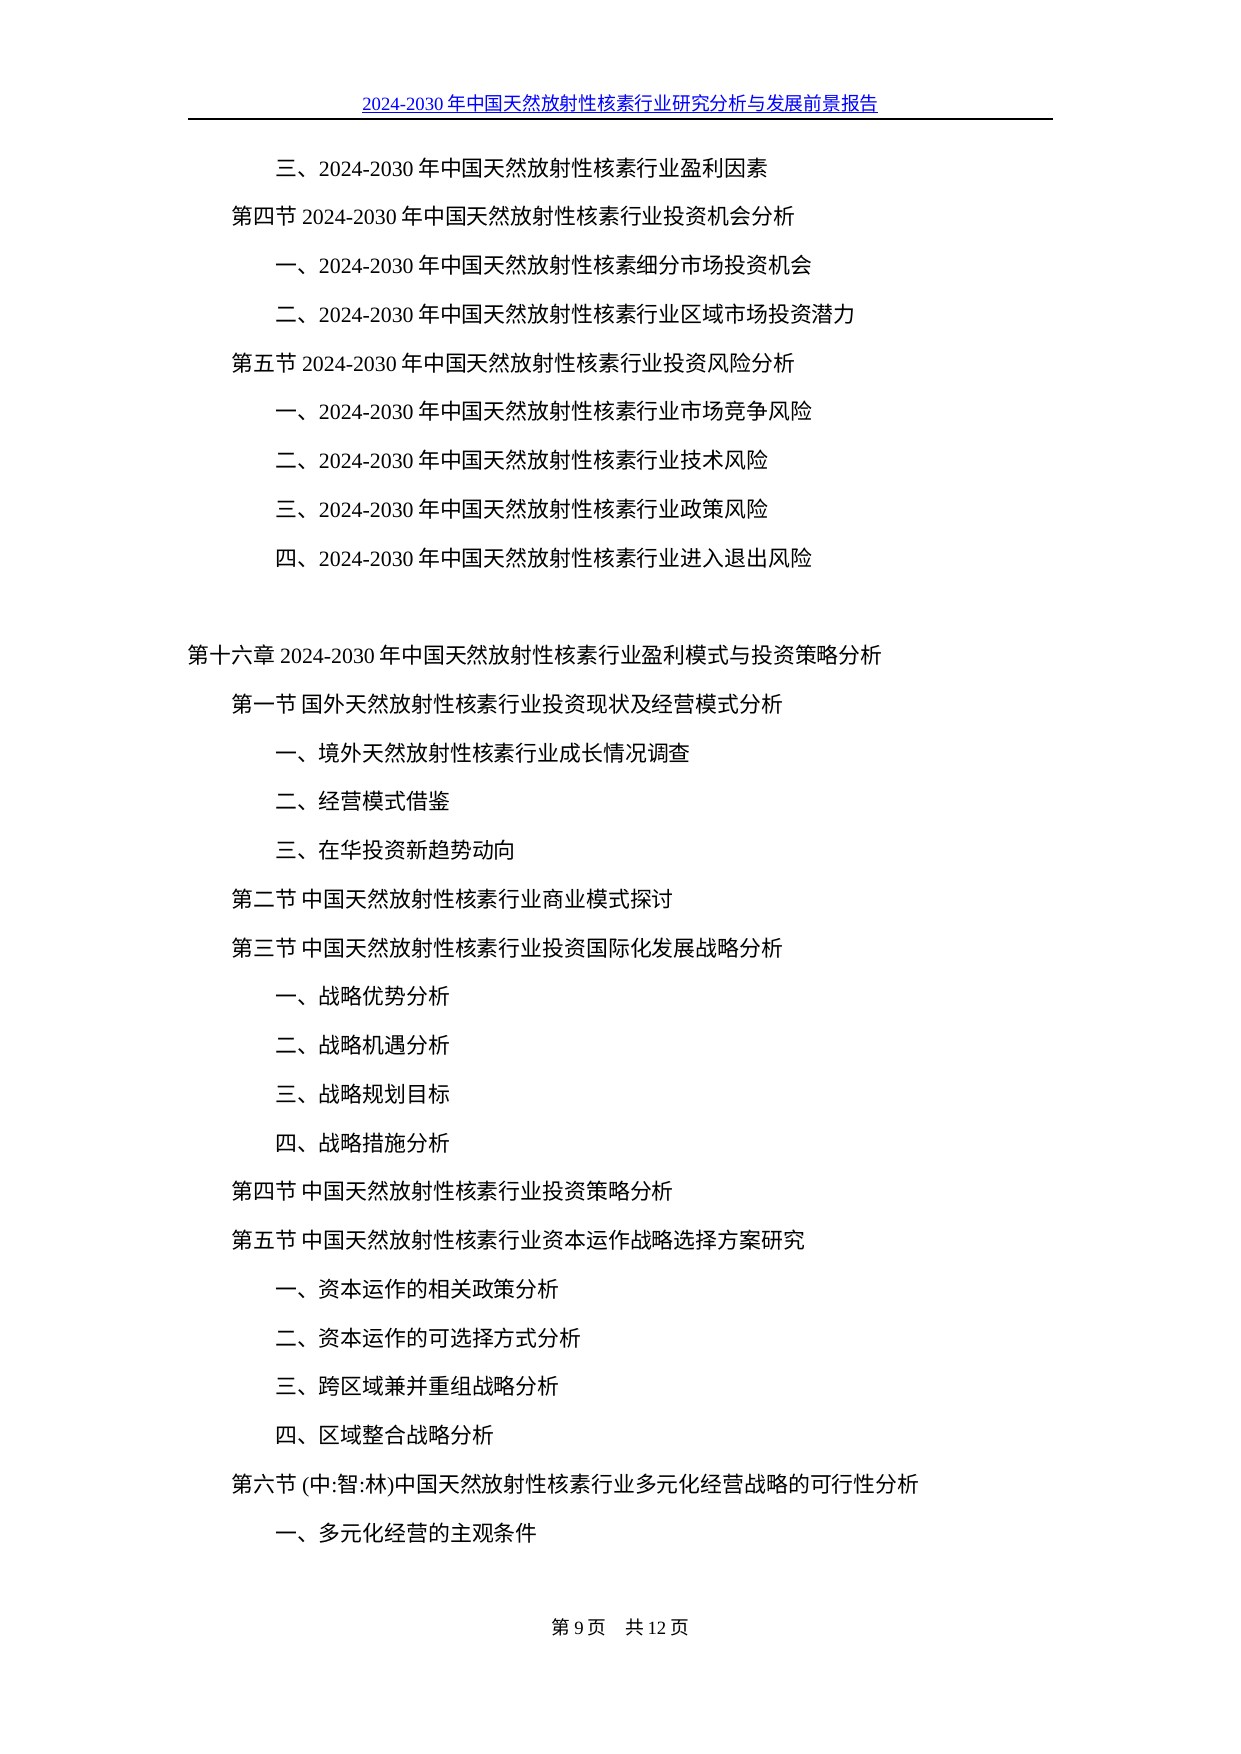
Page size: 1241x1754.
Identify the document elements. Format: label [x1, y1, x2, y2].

text [187, 150, 1053, 1548]
